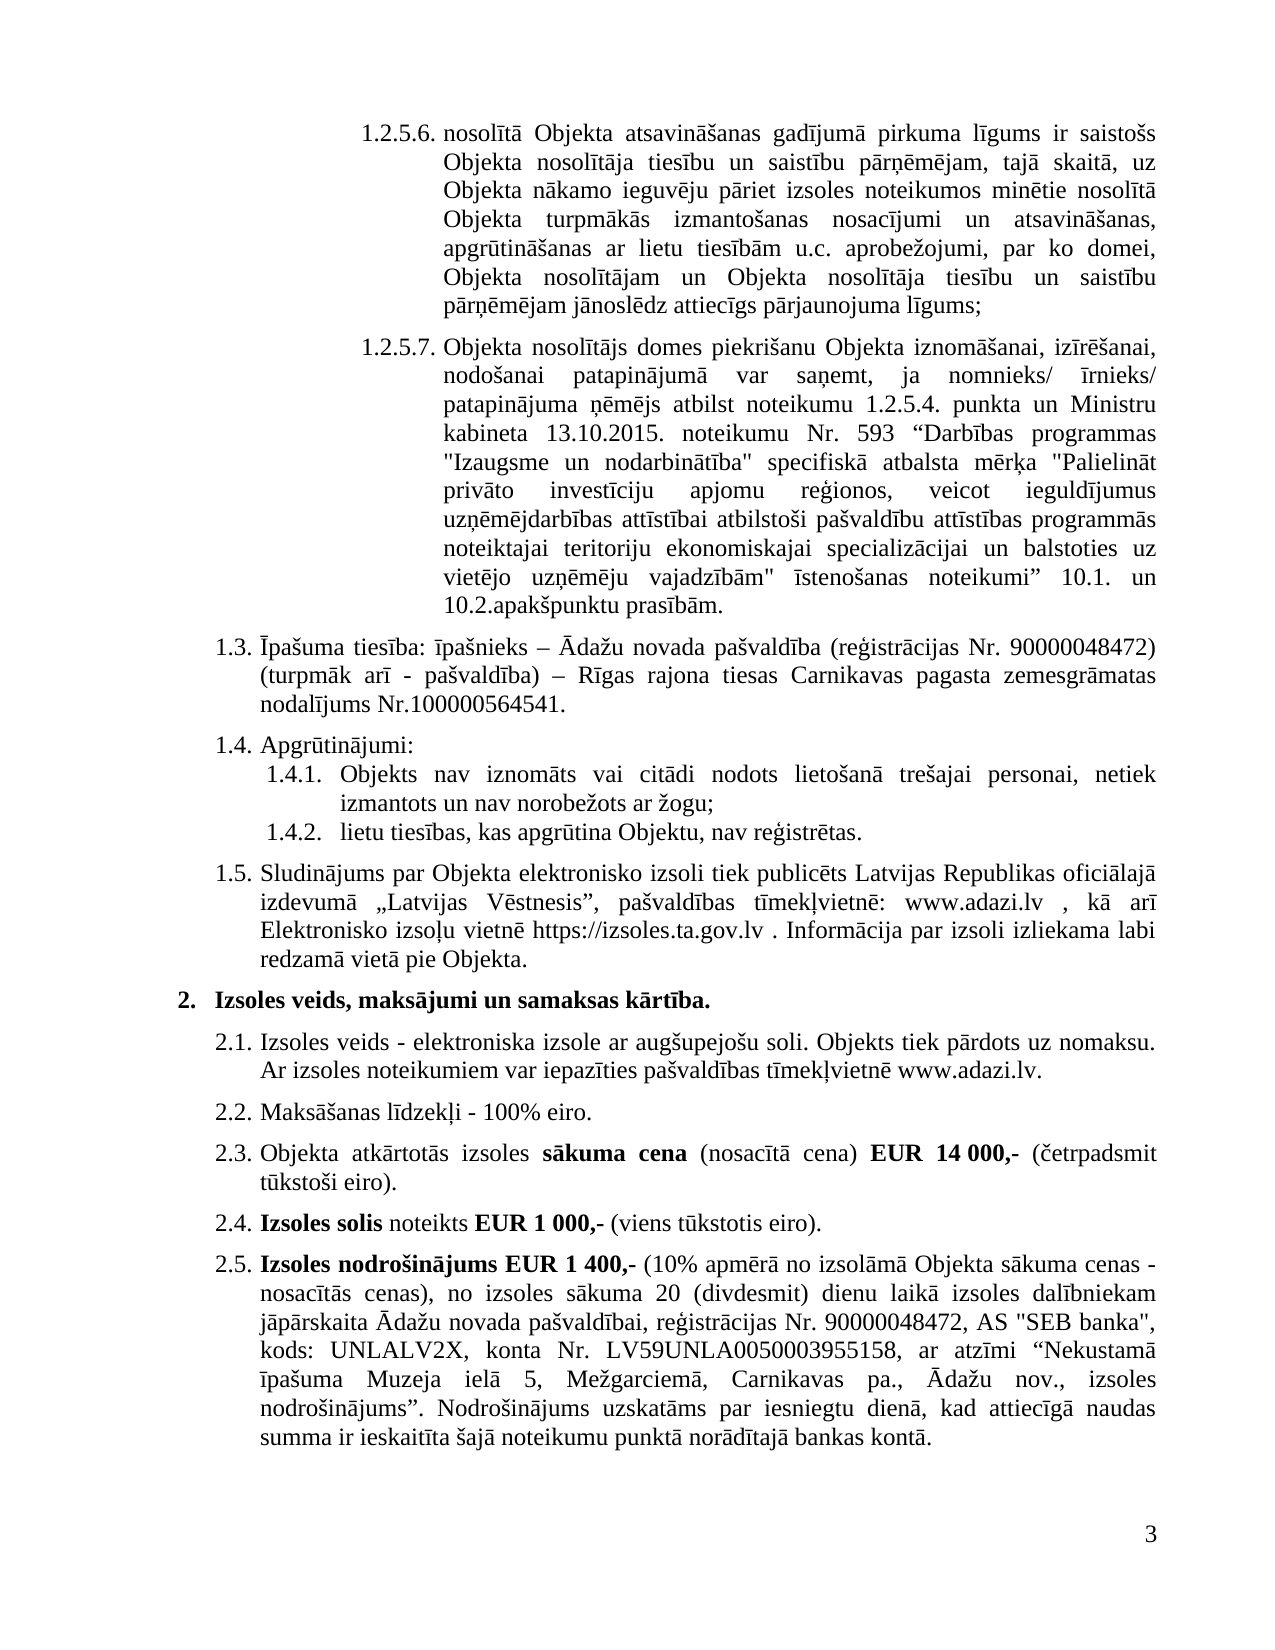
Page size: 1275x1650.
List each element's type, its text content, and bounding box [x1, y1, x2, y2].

list Apgrūtinājumi: [215, 731, 1157, 759]
list nosolītā Objekta atsavināšanas gadījumā pirkuma līgums ir saistošs Objekta nosolītāja tiesību un saistību pārņēmējam, tajā skaitā, uz Objekta nākamo ieguvēju pāriet izsoles noteikumos minētie nosolītā Objekta turpmākās izmantošanas nosacījumi un atsavināšanas, apgrūtināšanas ar lietu tiesībām u.c. aprobežojumi, par ko domei, Objekta nosolītājam un Objekta nosolītāja tiesību un saistību pārņēmējam jānoslēdz attiecīgs pārjaunojuma līgums; [361, 118, 1157, 319]
list Objekts nav iznomāts vai citādi nodots lietošanā trešajai personai, netiek izmantots un nav norobežots ar žogu; [266, 759, 1157, 817]
list Izsoles solis noteikts EUR 1 000,- (viens tūkstotis eiro). [215, 1208, 1157, 1237]
list Objekta atkārtotās izsoles sākuma cena (nosacītā cena) EUR 14 000,- (četrpadsmit tūkstoši eiro). [215, 1138, 1157, 1196]
list lietu tiesības, kas apgrūtina Objektu, nav reģistrētas. [266, 817, 1157, 846]
list Objekta nosolītājs domes piekrišanu Objekta iznomāšanai, izīrēšanai, nodošanai patapinājumā var saņemt, ja nomnieks/ īrnieks/ patapinājuma ņēmējs atbilst noteikumu 1.2.5.4. punkta un Ministru kabineta 13.10.2015. noteikumu Nr. 593 “Darbības programmas "Izaugsme un nodarbinātība" specifiskā atbalsta mērķa "Palielināt privāto investīciju apjomu reģionos, veicot ieguldījumus uzņēmējdarbības attīstībai atbilstoši pašvaldību attīstības programmās noteiktajai teritoriju ekonomiskajai specializācijai un balstoties uz vietējo uzņēmēju vajadzībām" īstenošanas noteikumi” 10.1. un 10.2.apakšpunktu prasībām. [361, 332, 1157, 619]
list Izsoles veids - elektroniska izsole ar augšupejošu soli. Objekts tiek pārdots uz nomaksu. Ar izsoles noteikumiem var iepazīties pašvaldības tīmekļvietnē www.adazi.lv. [215, 1027, 1157, 1084]
list Īpašuma tiesība: īpašnieks – Ādažu novada pašvaldība (reģistrācijas Nr. 90000048472) (turpmāk arī - pašvaldība) – Rīgas rajona tiesas Carnikavas pagasta zemesgrāmatas nodalījums Nr.100000564541. [215, 632, 1157, 718]
list Maksāšanas līdzekļi - 100% eiro. [215, 1097, 1157, 1126]
list Sludinājums par Objekta elektronisko izsoli tiek publicēts Latvijas Republikas oficiālajā izdevumā „Latvijas Vēstnesis”, pašvaldības tīmekļvietnē: www.adazi.lv , kā arī Elektronisko izsoļu vietnē https://izsoles.ta.gov.lv . Informācija par izsoli izliekama labi redzamā vietā pie Objekta. [215, 858, 1157, 973]
list Izsoles veids, maksājumi un samaksas kārtība. [177, 986, 1157, 1014]
list Izsoles nodrošinājums EUR 1 400,- (10% apmērā no izsolāmā Objekta sākuma cenas - nosacītās cenas), no izsoles sākuma 20 (divdesmit) dienu laikā izsoles dalībniekam jāpārskaita Ādažu novada pašvaldībai, reģistrācijas Nr. 90000048472, AS "SEB banka", kods: UNLALV2X, konta Nr. LV59UNLA0050003955158, ar atzīmi “Nekustamā īpašuma Muzeja ielā 5, Mežgarciemā, Carnikavas pa., Ādažu nov., izsoles nodrošinājums”. Nodrošinājums uzskatāms par iesniegtu dienā, kad attiecīgā naudas summa ir ieskaitīta šajā noteikumu punktā norādītajā bankas kontā. [215, 1249, 1157, 1451]
